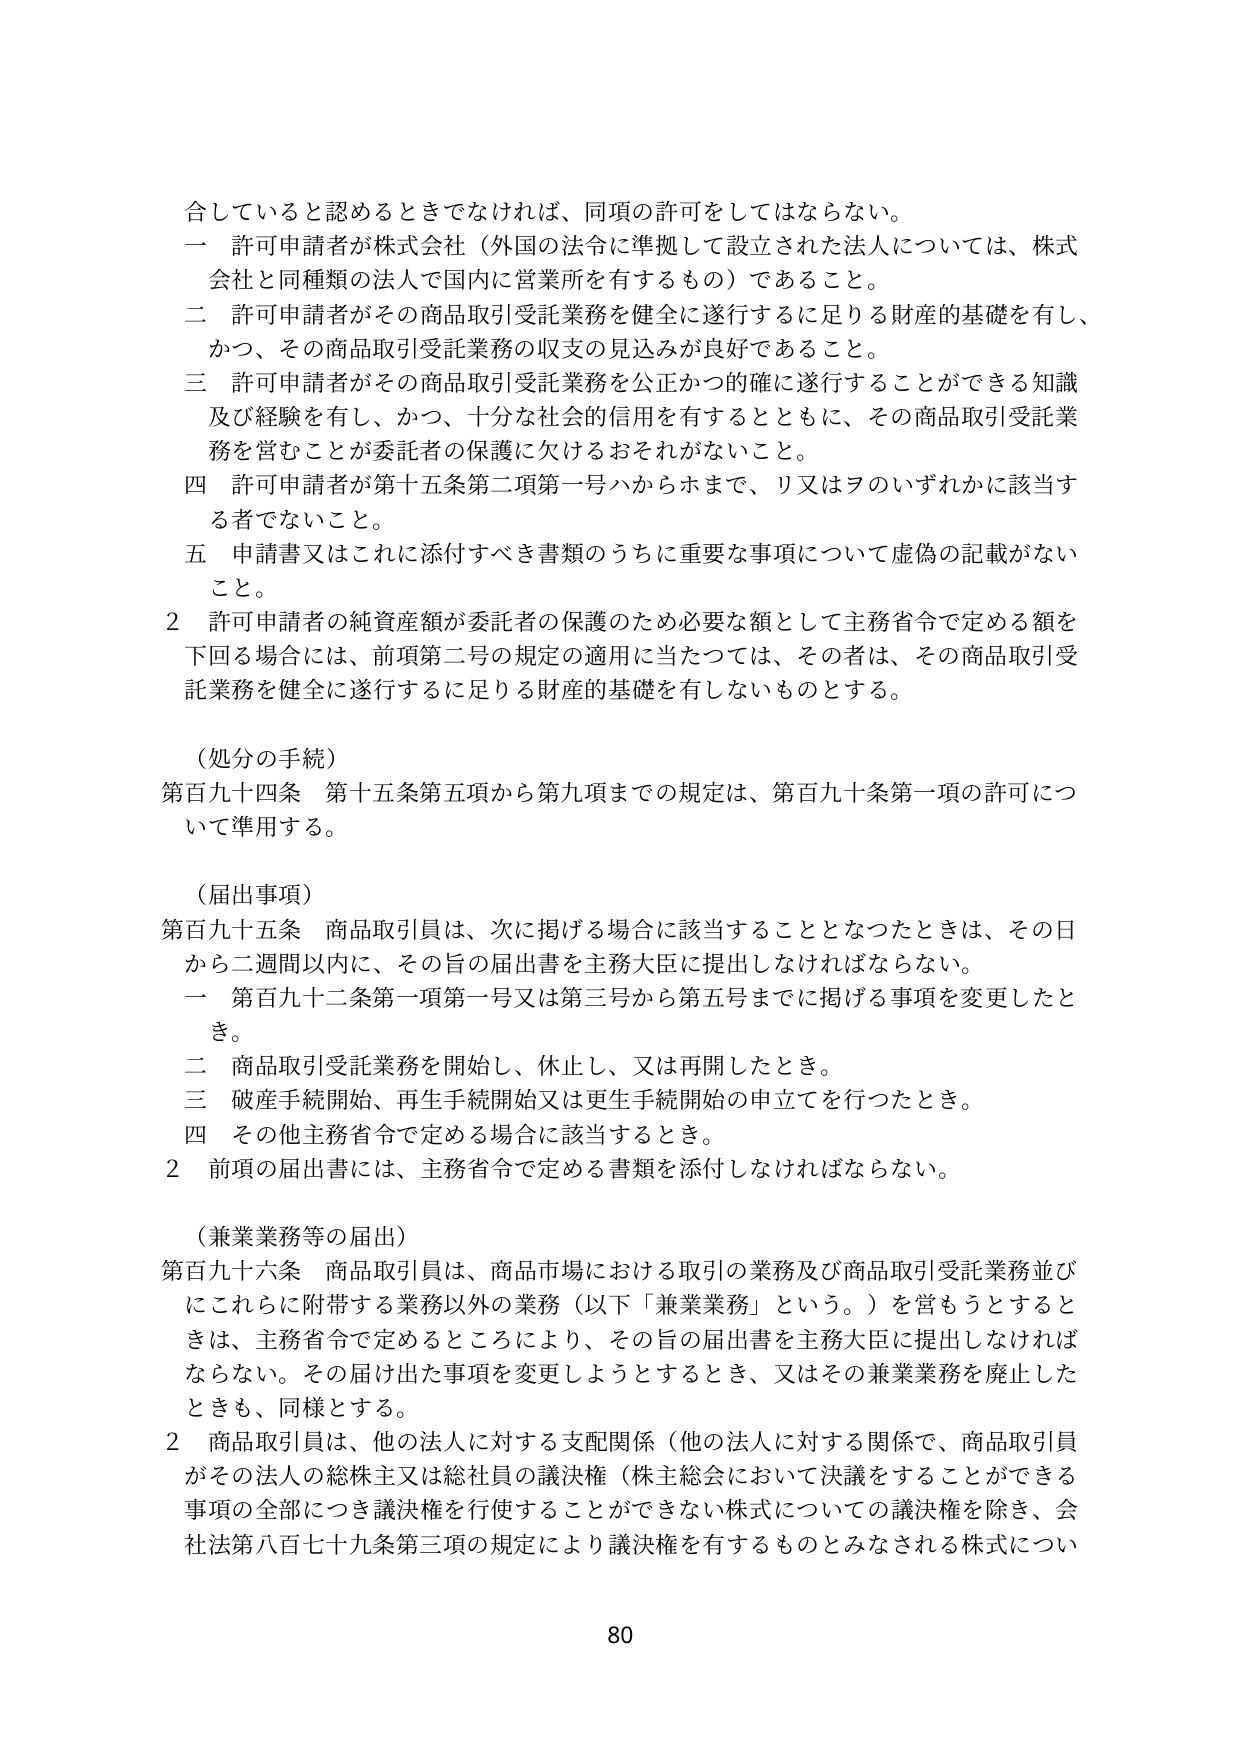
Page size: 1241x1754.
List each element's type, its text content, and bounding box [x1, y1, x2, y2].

text 第百九十四条 第十五条第五項から第九項までの規定は、第百九十条第一項の許可について準用する。 [161, 774, 1079, 843]
text ２ 許可申請者の純資産額が委託者の保護のため必要な額として主務省令で定める額を下回る場合には、前項第二号の規定の適用に当たつては、その者は、その商品取引受託業務を健全に遂行するに足りる財産的基礎を有しないものとする。 [161, 604, 1079, 706]
text 五 申請書又はこれに添付すべき書類のうちに重要な事項について虚偽の記載がないこと。 [184, 535, 1079, 604]
text 二 商品取引受託業務を開始し、休止し、又は再開したとき。 [184, 1048, 1079, 1082]
text （兼業業務等の届出） [184, 1219, 1079, 1253]
text ２ 前項の届出書には、主務省令で定める書類を添付しなければならない。 [161, 1150, 1079, 1184]
text 第百九十五条 商品取引員は、次に掲げる場合に該当することとなつたときは、その日から二週間以内に、その旨の届出書を主務大臣に提出しなければならない。 [161, 911, 1079, 979]
text 三 破産手続開始、再生手続開始又は更生手続開始の申立てを行つたとき。 [184, 1082, 1079, 1116]
text （届出事項） [184, 877, 1079, 911]
text 四 許可申請者が第十五条第二項第一号ハからホまで、リ又はヲのいずれかに該当する者でないこと。 [184, 467, 1079, 535]
text 一 第百九十二条第一項第一号又は第三号から第五号までに掲げる事項を変更したとき。 [184, 979, 1079, 1048]
text （処分の手続） [184, 740, 1079, 774]
text 第百九十六条 商品取引員は、商品市場における取引の業務及び商品取引受託業務並びにこれらに附帯する業務以外の業務（以下「兼業業務」という。）を営もうとするときは、主務省令で定めるところにより、その旨の届出書を主務大臣に提出しなければならない。その届け出た事項を変更しようとするとき、又はその兼業業務を廃止したときも、同様とする。 [161, 1253, 1079, 1424]
text 四 その他主務省令で定める場合に該当するとき。 [184, 1116, 1079, 1150]
text 二 許可申請者がその商品取引受託業務を健全に遂行するに足りる財産的基礎を有し、かつ、その商品取引受託業務の収支の見込みが良好であること。 [184, 296, 1079, 364]
text 一 許可申請者が株式会社（外国の法令に準拠して設立された法人については、株式会社と同種類の法人で国内に営業所を有するもの）であること。 [184, 228, 1079, 296]
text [161, 194, 1079, 228]
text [161, 1424, 1079, 1560]
text 三 許可申請者がその商品取引受託業務を公正かつ的確に遂行することができる知識及び経験を有し、かつ、十分な社会的信用を有するとともに、その商品取引受託業務を営むことが委託者の保護に欠けるおそれがないこと。 [184, 364, 1079, 467]
